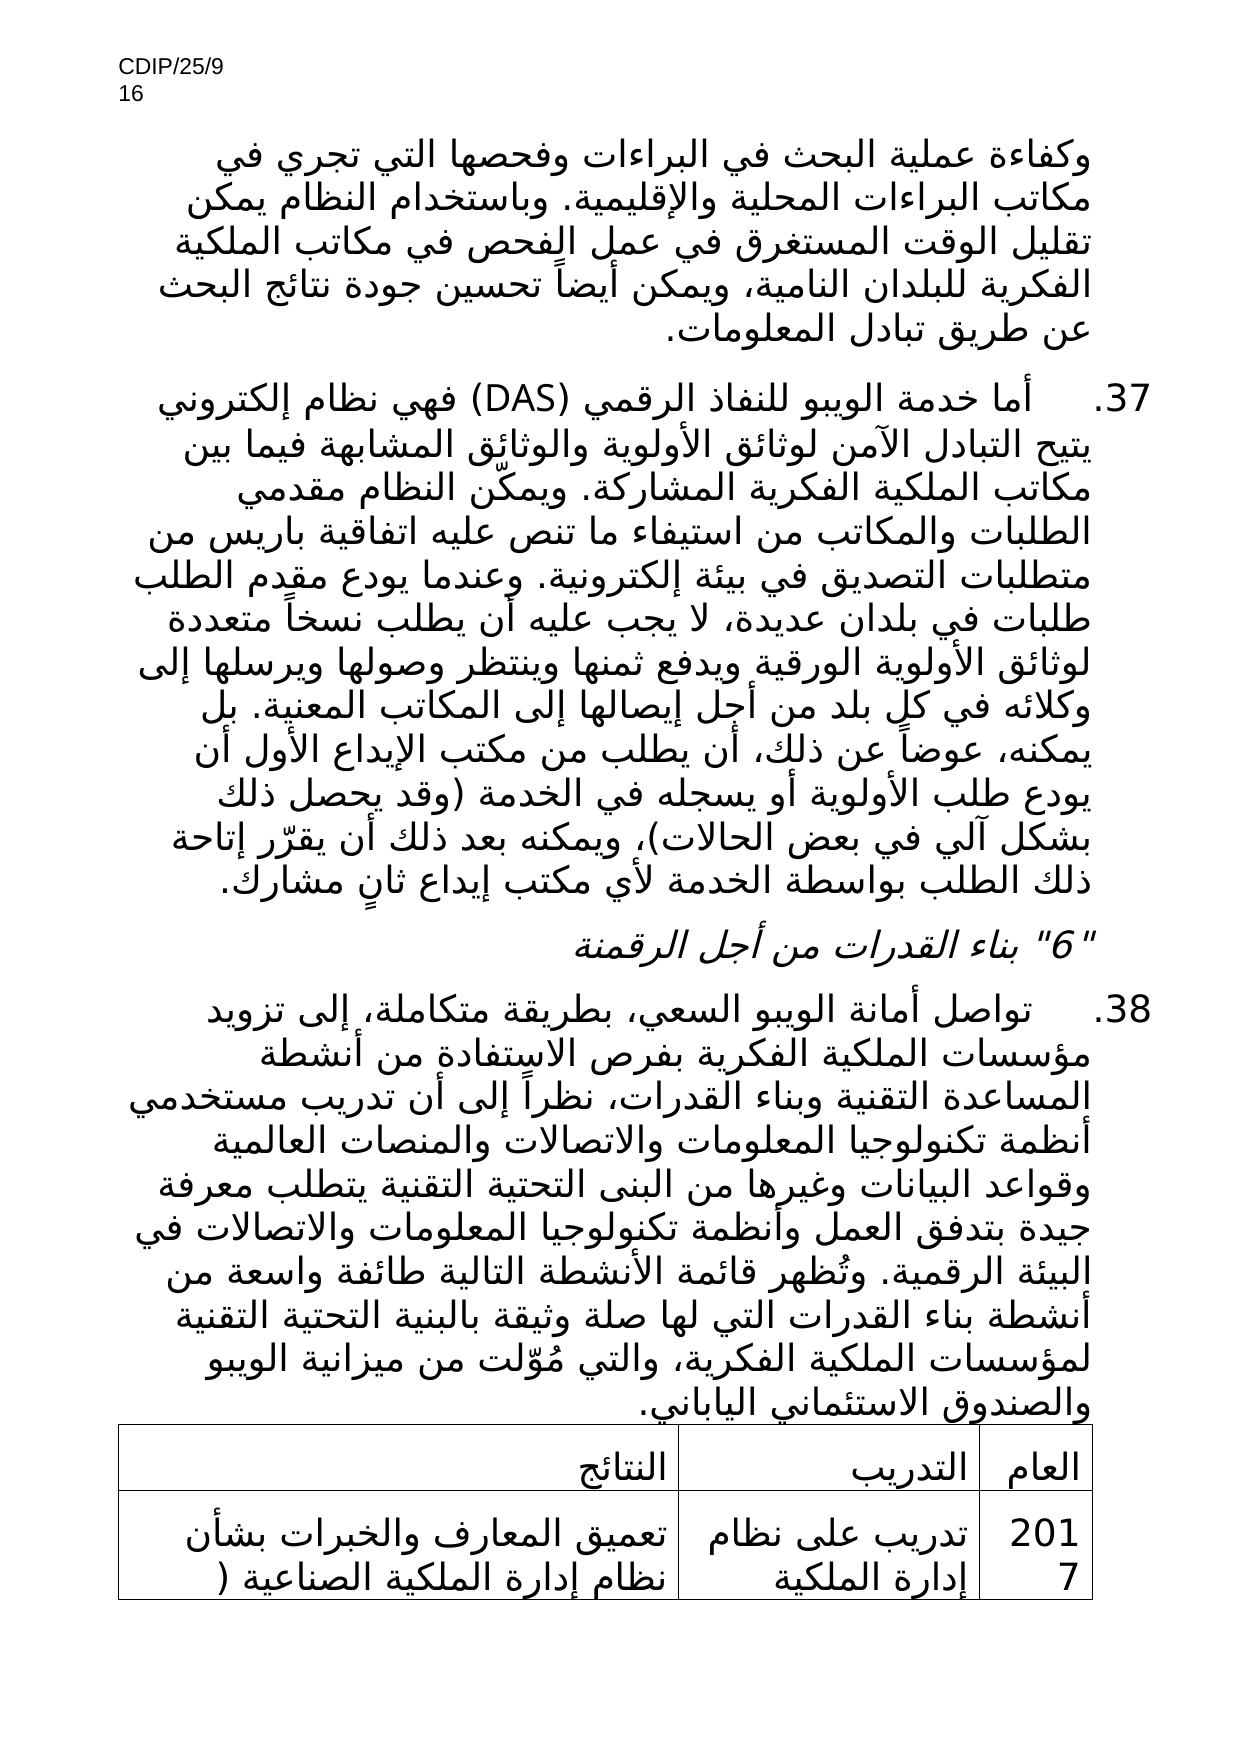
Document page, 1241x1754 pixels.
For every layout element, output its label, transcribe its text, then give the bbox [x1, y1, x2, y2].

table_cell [679, 1491, 979, 1599]
text أما خدمة الويبو للنفاذ الرقمي (DAS) فهي نظام إلكتروني يتيح التبادل الآمن لوثائق الأولوية والوثائق المشابهة فيما بين مكاتب الملكية الفكرية المشاركة. ويمكّن النظام مقدمي الطلبات والمكاتب من استيفاء ما تنص عليه اتفاقية باريس من متطلبات التصديق في بيئة إلكترونية. وعندما يودع مقدم الطلب طلبات في بلدان عديدة، لا يجب عليه أن يطلب نسخاً متعددة لوثائق الأولوية الورقية ويدفع ثمنها وينتظر وصولها ويرسلها إلى وكلائه في كل بلد من أجل إيصالها إلى المكاتب المعنية. بل يمكنه، عوضاً عن ذلك، أن يطلب من مكتب الإيداع الأول أن يودع طلب الأولوية أو يسجله في الخدمة (وقد يحصل ذلك بشكل آلي في بعض الحالات)، ويمكنه بعد ذلك أن يقرّر إتاحة ذلك الطلب بواسطة الخدمة لأي مكتب إيداع ثانٍ مشارك. [118, 371, 1092, 902]
text تواصل أمانة الويبو السعي، بطريقة متكاملة، إلى تزويد مؤسسات الملكية الفكرية بفرص الاستفادة من أنشطة المساعدة التقنية وبناء القدرات، نظراً إلى أن تدريب مستخدمي أنظمة تكنولوجيا المعلومات والاتصالات والمنصات العالمية وقواعد البيانات وغيرها من البنى التحتية التقنية يتطلب معرفة جيدة بتدفق العمل وأنظمة تكنولوجيا المعلومات والاتصالات في البيئة الرقمية. وتُظهر قائمة الأنشطة التالية طائفة واسعة من أنشطة بناء القدرات التي لها صلة وثيقة بالبنية التحتية التقنية لمؤسسات الملكية الفكرية، والتي مُوّلت من ميزانية الويبو والصندوق الاستئماني الياباني. [118, 988, 1092, 1424]
table_header النتائج [119, 1425, 678, 1490]
table_cell 2017 [980, 1491, 1092, 1599]
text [118, 132, 1092, 350]
table_header التدريب [679, 1425, 979, 1490]
table_header العام [980, 1425, 1092, 1490]
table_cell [119, 1491, 678, 1599]
subtitle "6" بناء القدرات من أجل الرقمنة [118, 923, 1092, 967]
